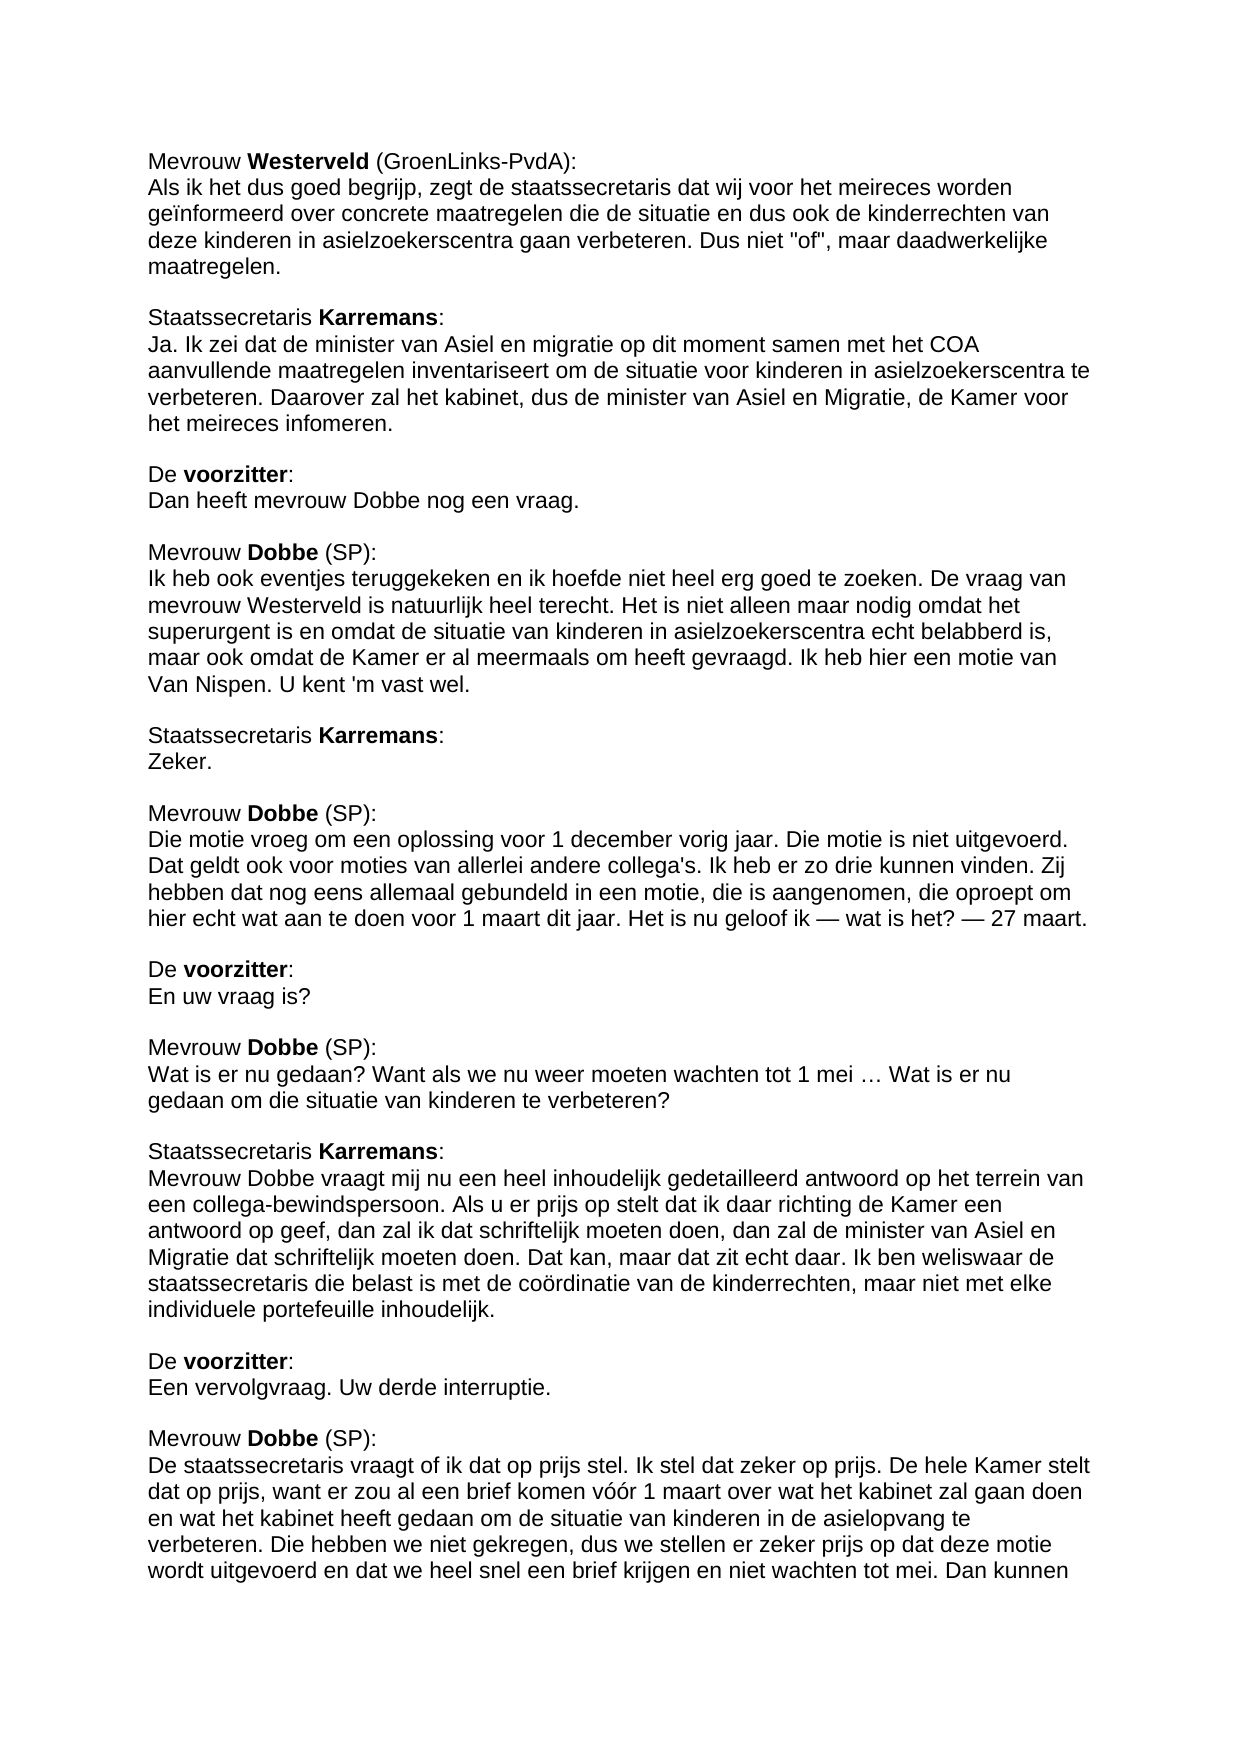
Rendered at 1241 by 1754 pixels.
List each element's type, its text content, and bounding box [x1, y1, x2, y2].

text Mevrouw Dobbe (SP): Ik heb ook eventjes teruggekeken en ik hoefde niet heel erg goed te zoeken. De vraag van mevrouw Westerveld is natuurlijk heel terecht. Het is niet alleen maar nodig omdat het superurgent is en omdat de situatie van kinderen in asielzoekerscentra echt belabberd is, maar ook omdat de Kamer er al meermaals om heeft gevraagd. Ik heb hier een motie van Van Nispen. U kent 'm vast wel. [148, 539, 1093, 697]
text Mevrouw Westerveld (GroenLinks-PvdA): Als ik het dus goed begrijp, zegt de staatssecretaris dat wij voor het meireces worden geïnformeerd over concrete maatregelen die de situatie en dus ook de kinderrechten van deze kinderen in asielzoekerscentra gaan verbeteren. Dus niet "of", maar daadwerkelijke maatregelen. [148, 148, 1093, 279]
text De voorzitter: Een vervolgvraag. Uw derde interruptie. [148, 1348, 1093, 1400]
text De voorzitter: En uw vraag is? [148, 956, 1093, 1009]
text Staatssecretaris Karremans: Ja. Ik zei dat de minister van Asiel en migratie op dit moment samen met het COA aanvullende maatregelen inventariseert om de situatie voor kinderen in asielzoekerscentra te verbeteren. Daarover zal het kabinet, dus de minister van Asiel en Migratie, de Kamer voor het meireces infomeren. [148, 304, 1093, 436]
text Staatssecretaris Karremans: Zeker. [148, 722, 1093, 775]
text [148, 1425, 1093, 1583]
text Mevrouw Dobbe (SP): Die motie vroeg om een oplossing voor 1 december vorig jaar. Die motie is niet uitgevoerd. Dat geldt ook voor moties van allerlei andere collega's. Ik heb er zo drie kunnen vinden. Zij hebben dat nog eens allemaal gebundeld in een motie, die is aangenomen, die oproept om hier echt wat aan te doen voor 1 maart dit jaar. Het is nu geloof ik — wat is het? — 27 maart. [148, 800, 1093, 931]
text De voorzitter: Dan heeft mevrouw Dobbe nog een vraag. [148, 461, 1093, 514]
text Mevrouw Dobbe (SP): Wat is er nu gedaan? Want als we nu weer moeten wachten tot 1 mei … Wat is er nu gedaan om die situatie van kinderen te verbeteren? [148, 1034, 1093, 1113]
text Staatssecretaris Karremans: Mevrouw Dobbe vraagt mij nu een heel inhoudelijk gedetailleerd antwoord op het terrein van een collega-bewindspersoon. Als u er prijs op stelt dat ik daar richting de Kamer een antwoord op geef, dan zal ik dat schriftelijk moeten doen, dan zal de minister van Asiel en Migratie dat schriftelijk moeten doen. Dat kan, maar dat zit echt daar. Ik ben weliswaar de staatssecretaris die belast is met de coördinatie van de kinderrechten, maar niet met elke individuele portefeuille inhoudelijk. [148, 1138, 1093, 1323]
